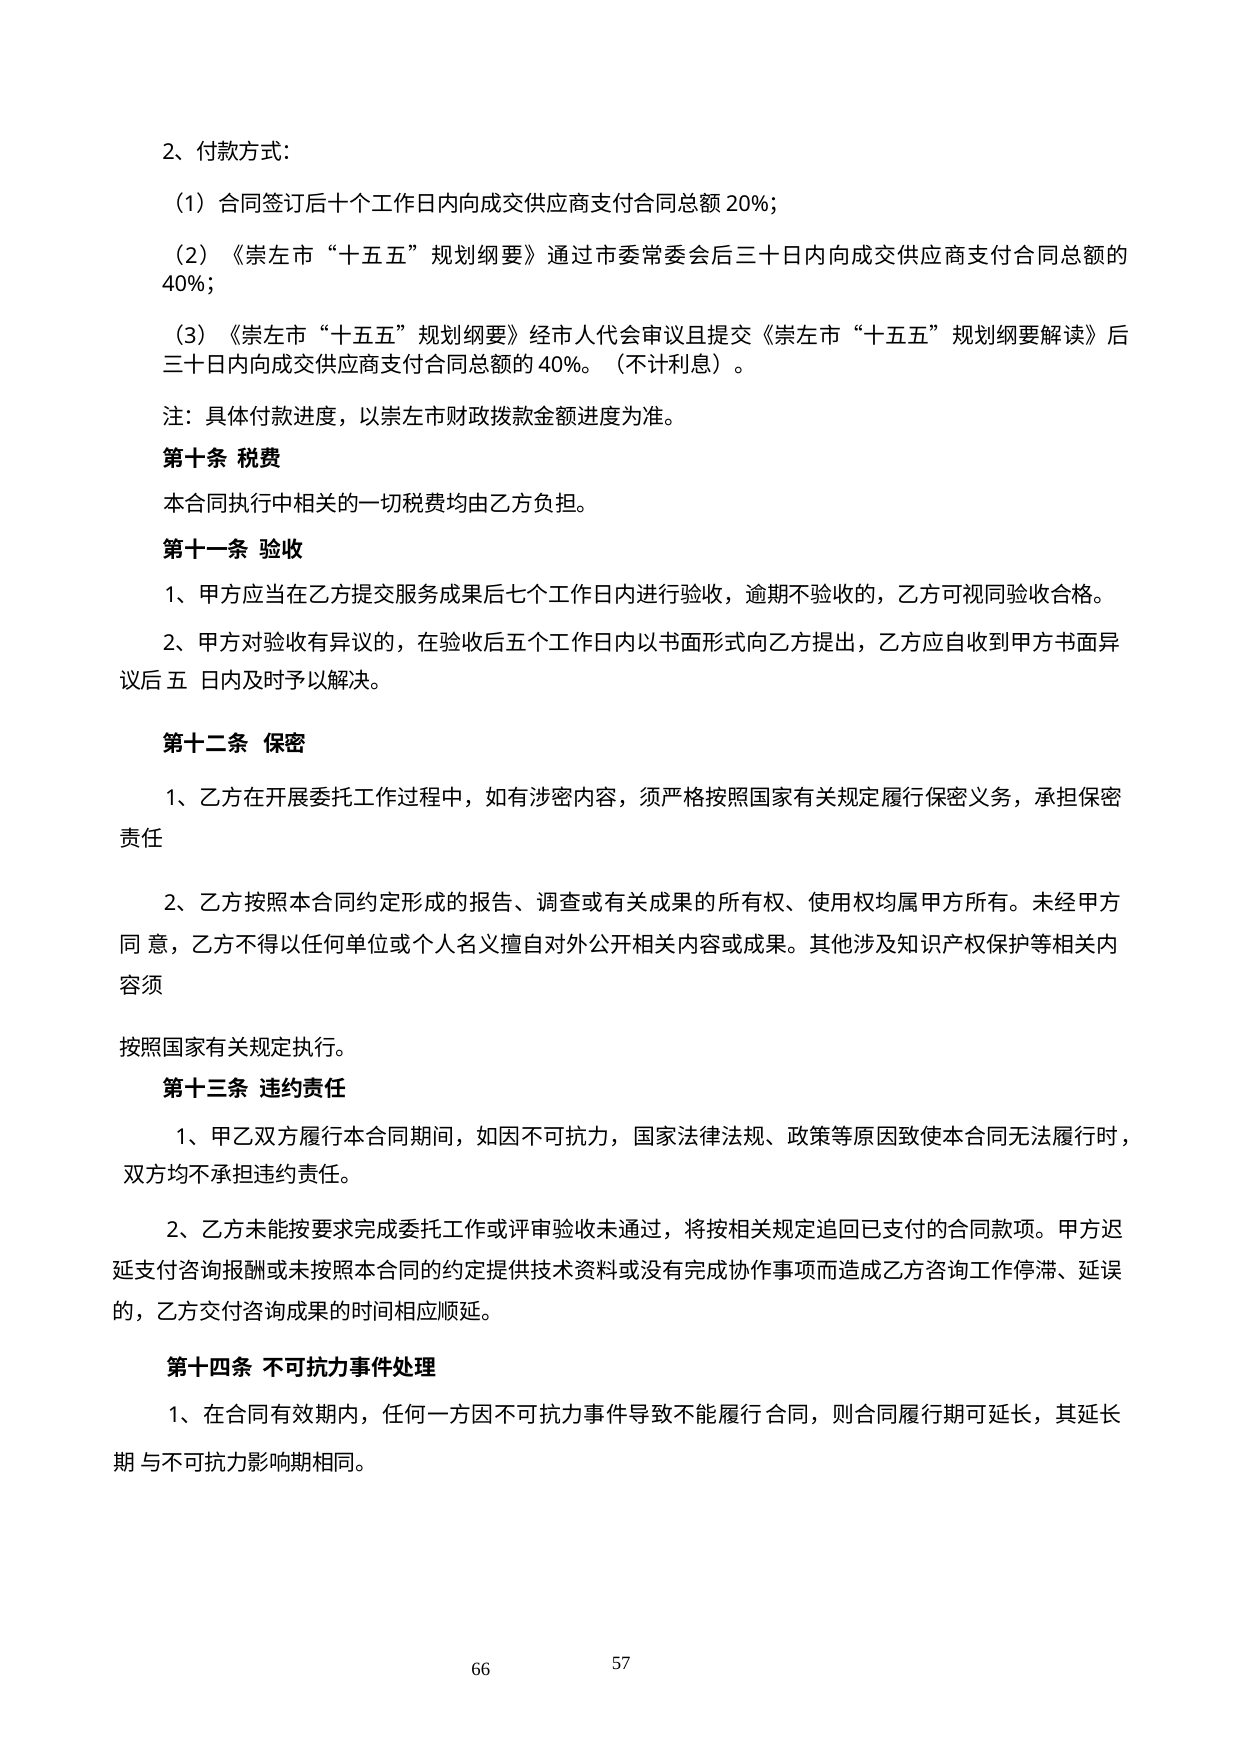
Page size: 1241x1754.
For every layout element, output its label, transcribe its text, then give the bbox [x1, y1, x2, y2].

text 2、付款方式： [162, 136, 1130, 166]
text 第十条 税费 [163, 443, 1130, 472]
text 1、甲乙双方履行本合同期间，如因不可抗力，国家法律法规、政策等原因致使本合同无法履行时， 双方均不承担违约责任。 [119, 1119, 1120, 1189]
text 第十一条 验收 [163, 534, 1130, 563]
text 1、甲方应当在乙方提交服务成果后七个工作日内进行验收，逾期不验收的，乙方可视同验收合格。 [164, 579, 1130, 608]
text 按照国家有关规定执行。 [119, 1032, 1130, 1061]
text 1、乙方在开展委托工作过程中，如有涉密内容，须严格按照国家有关规定履行保密义务，承担保密 责任 [119, 779, 1123, 853]
text （2）《崇左市“十五五”规划纲要》通过市委常委会后三十日内向成交供应商支付合同总额的40%； [162, 240, 1130, 298]
text （3）《崇左市“十五五”规划纲要》经市人代会审议且提交《崇左市“十五五”规划纲要解读》后三十日内向成交供应商支付合同总额的40%。（不计利息）。 [162, 321, 1130, 379]
text 2、乙方按照本合同约定形成的报告、调查或有关成果的所有权、使用权均属甲方所有。未经甲方同 意，乙方不得以任何单位或个人名义擅自对外公开相关内容或成果。其他涉及知识产权保护等相关内容须 [119, 885, 1123, 1000]
text 2、甲方对验收有异议的，在验收后五个工作日内以书面形式向乙方提出，乙方应自收到甲方书面异 议后 五 日内及时予以解决。 [119, 625, 1121, 695]
text 本合同执行中相关的一切税费均由乙方负担。 [163, 488, 1130, 517]
text （1）合同签订后十个工作日内向成交供应商支付合同总额20%； [162, 188, 1130, 217]
text 注：具体付款进度，以崇左市财政拨款金额进度为准。 [162, 402, 1130, 431]
text 1、在合同有效期内，任何一方因不可抗力事件导致不能履行合同，则合同履行期可延长，其延长期 与不可抗力影响期相同。 [113, 1397, 1122, 1476]
text 第十三条 违约责任 [163, 1074, 1130, 1103]
text 2、乙方未能按要求完成委托工作或评审验收未通过，将按相关规定追回已支付的合同款项。甲方迟 延支付咨询报酬或未按照本合同的约定提供技术资料或没有完成协作事项而造成乙方咨询工作停滞、延误 的，乙方交付咨询成果的时间相应顺延。 [113, 1212, 1123, 1326]
text 第十四条 不可抗力事件处理 [166, 1352, 1130, 1381]
text 第十二条 保密 [162, 728, 1130, 757]
